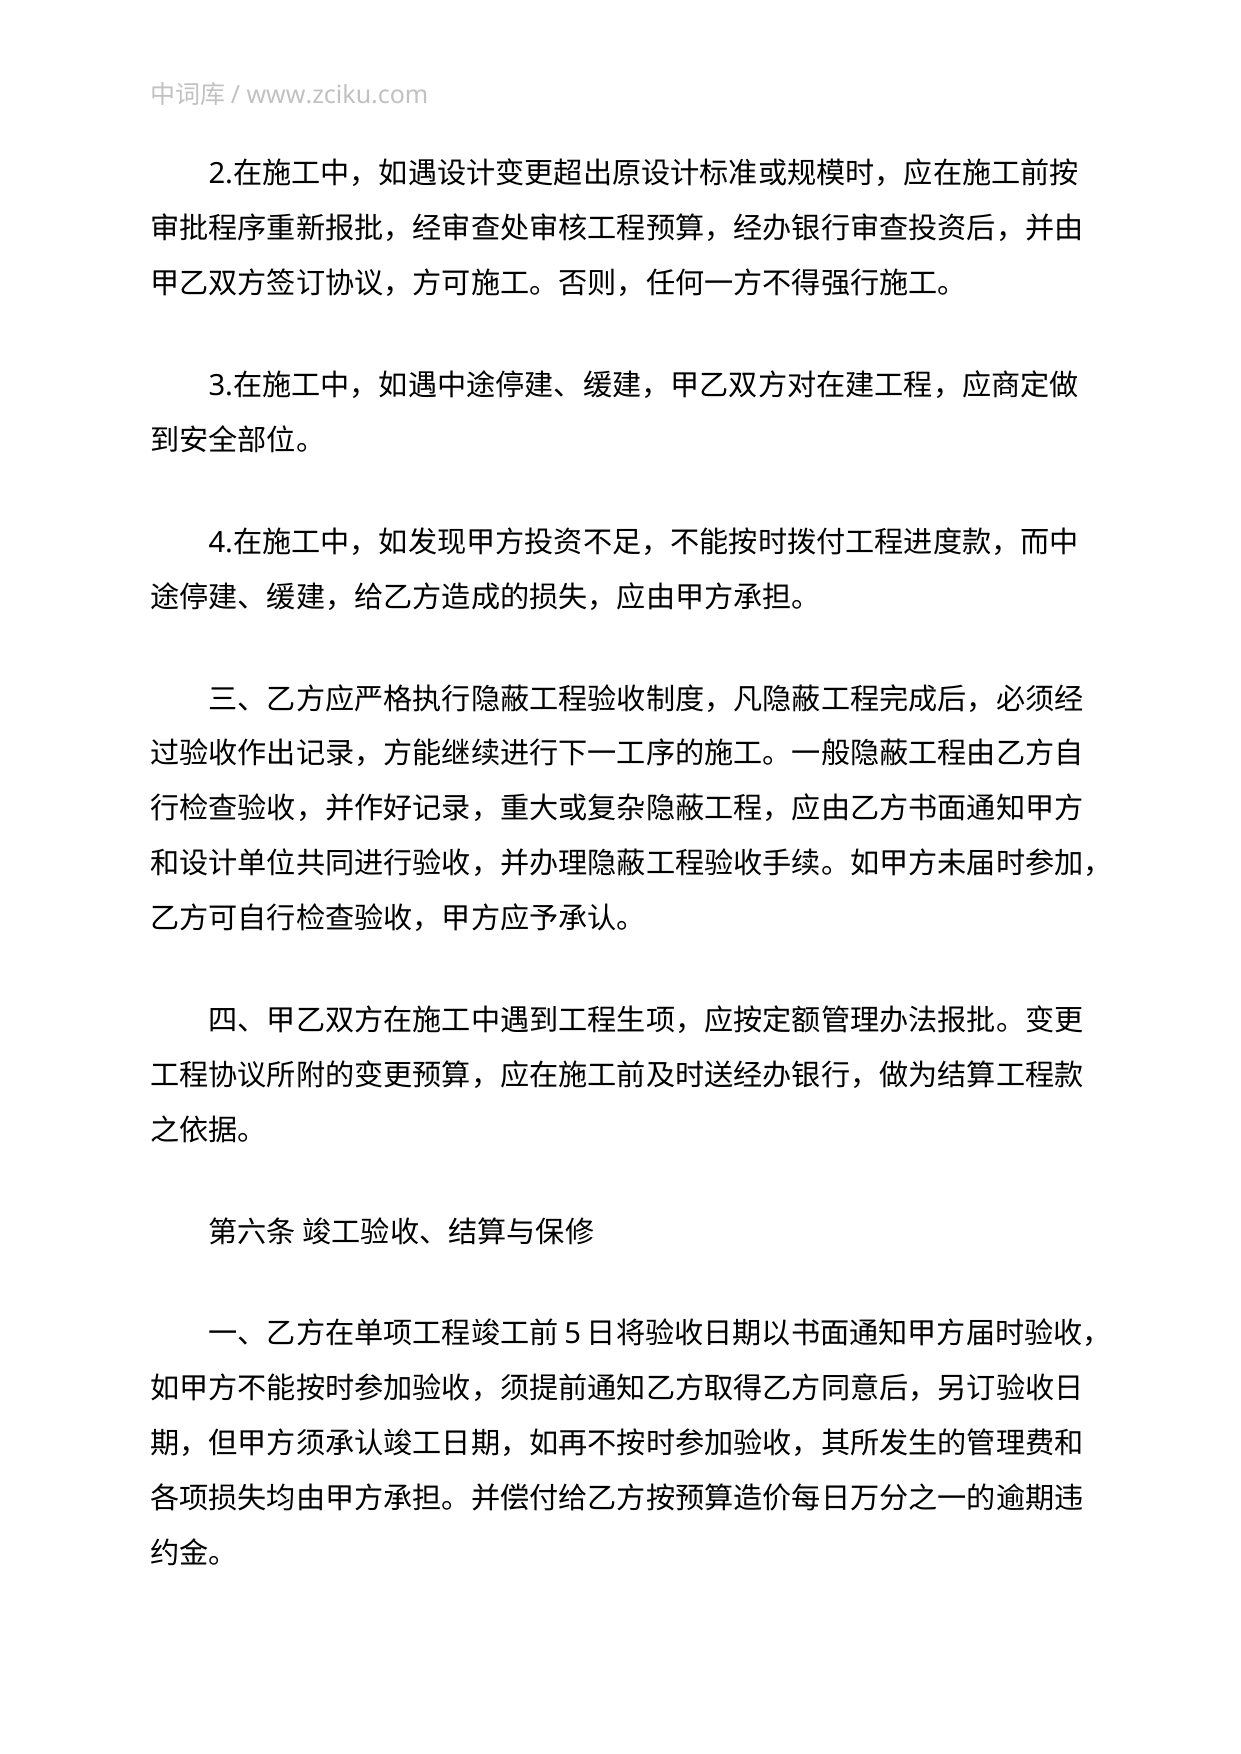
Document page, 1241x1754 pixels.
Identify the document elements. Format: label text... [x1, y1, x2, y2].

text 第六条 竣工验收、结算与保修 [150, 1208, 1090, 1250]
text 三、乙方应严格执行隐蔽工程验收制度，凡隐蔽工程完成后，必须经过验收作出记录，方能继续进行下一工序的施工。一般隐蔽工程由乙方自行检查验收，并作好记录，重大或复杂隐蔽工程，应由乙方书面通知甲方和设计单位共同进行验收，并办理隐蔽工程验收手续。如甲方未届时参加，乙方可自行检查验收，甲方应予承认。 [150, 675, 1090, 937]
text 四、甲乙双方在施工中遇到工程生项，应按定额管理办法报批。变更工程协议所附的变更预算，应在施工前及时送经办银行，做为结算工程款之依据。 [150, 997, 1090, 1149]
text 4.在施工中，如发现甲方投资不足，不能按时拨付工程进度款，而中途停建、缓建，给乙方造成的损失，应由甲方承担。 [150, 518, 1090, 616]
text 3.在施工中，如遇中途停建、缓建，甲乙双方对在建工程，应商定做到安全部位。 [150, 362, 1090, 459]
text 2.在施工中，如遇设计变更超出原设计标准或规模时，应在施工前按审批程序重新报批，经审查处审核工程预算，经办银行审查投资后，并由甲乙双方签订协议，方可施工。否则，任何一方不得强行施工。 [150, 150, 1090, 302]
text 一、乙方在单项工程竣工前5日将验收日期以书面通知甲方届时验收，如甲方不能按时参加验收，须提前通知乙方取得乙方同意后，另订验收日期，但甲方须承认竣工日期，如再不按时参加验收，其所发生的管理费和各项损失均由甲方承担。并偿付给乙方按预算造价每日万分之一的逾期违约金。 [150, 1310, 1090, 1572]
